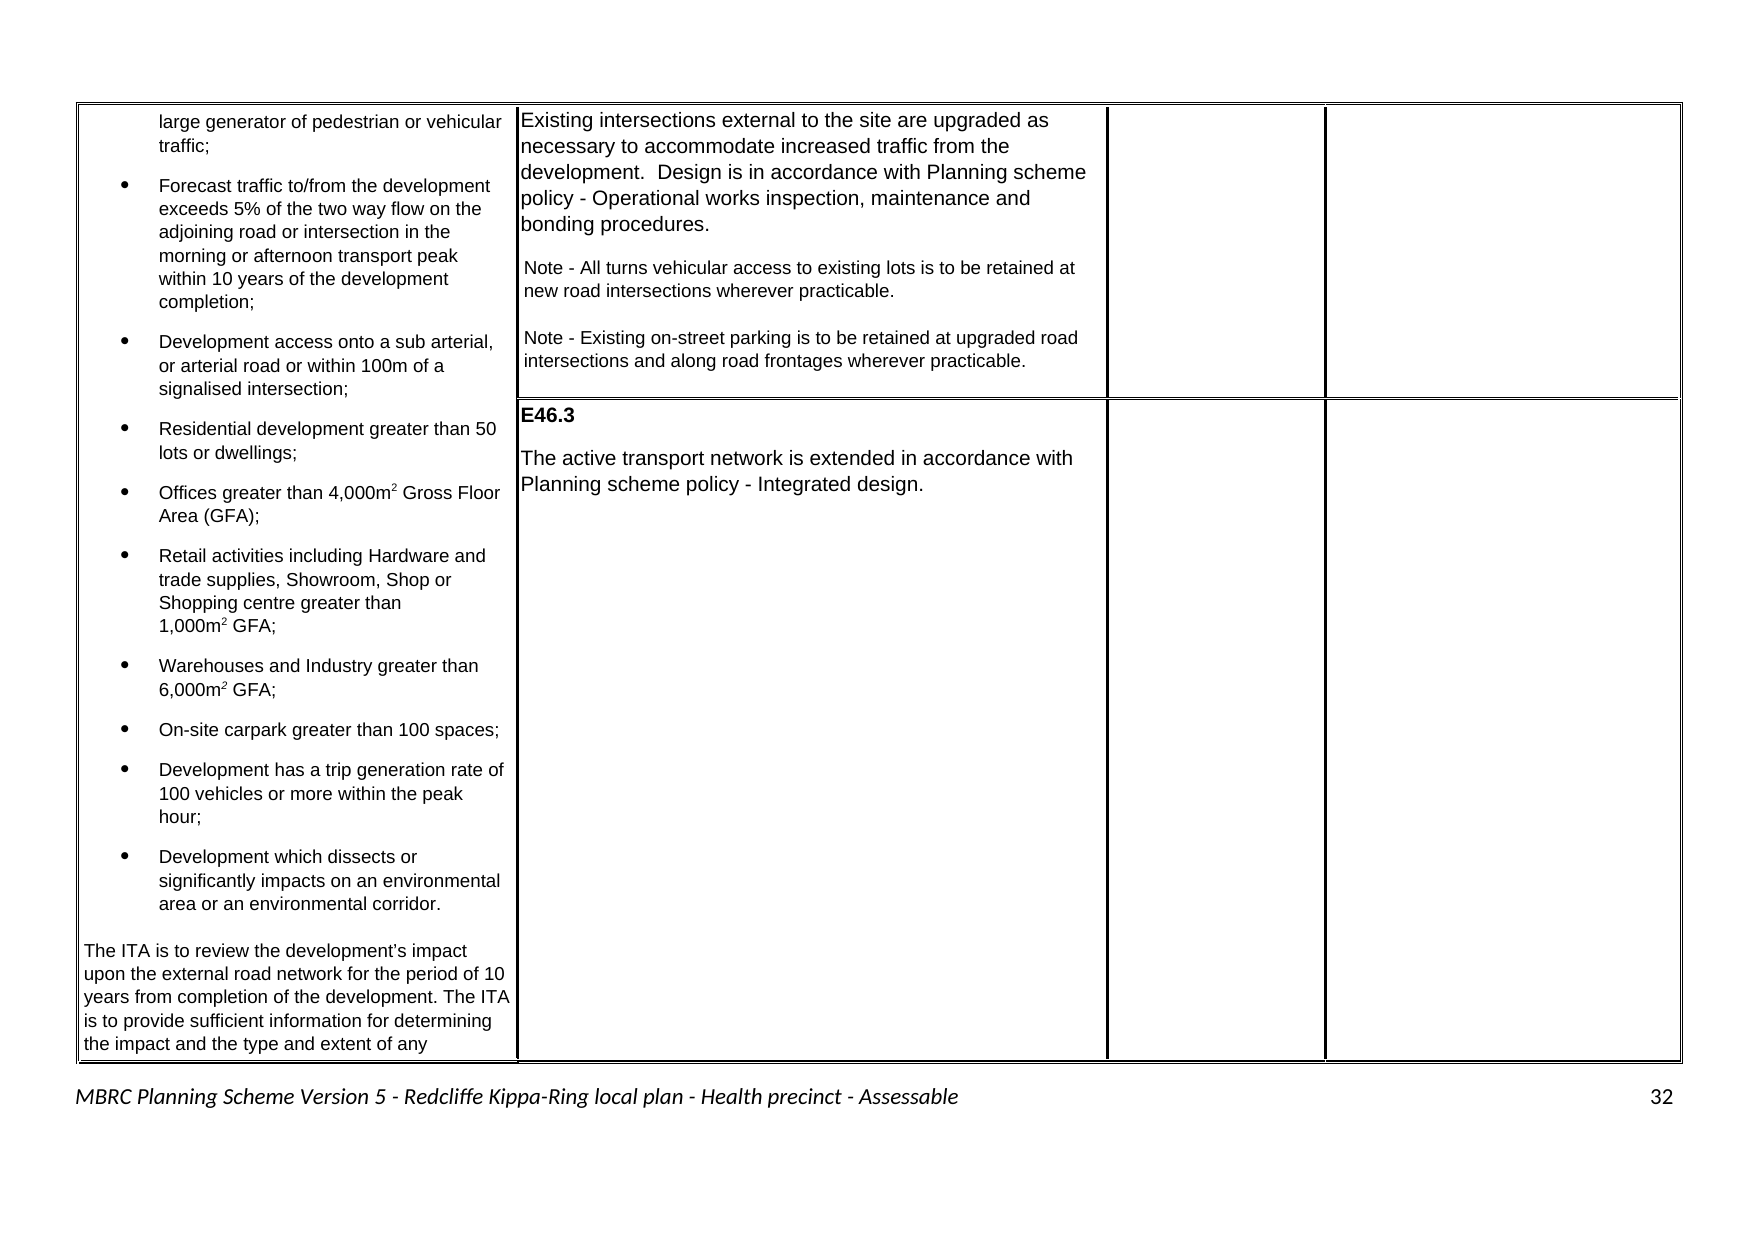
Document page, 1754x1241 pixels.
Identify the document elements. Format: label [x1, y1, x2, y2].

table_cell [517, 105, 1107, 397]
table_cell [1325, 397, 1681, 1060]
table_cell [517, 400, 1107, 1060]
table_cell [1107, 400, 1325, 1060]
table_cell [1325, 105, 1680, 397]
table_cell [1107, 105, 1325, 397]
